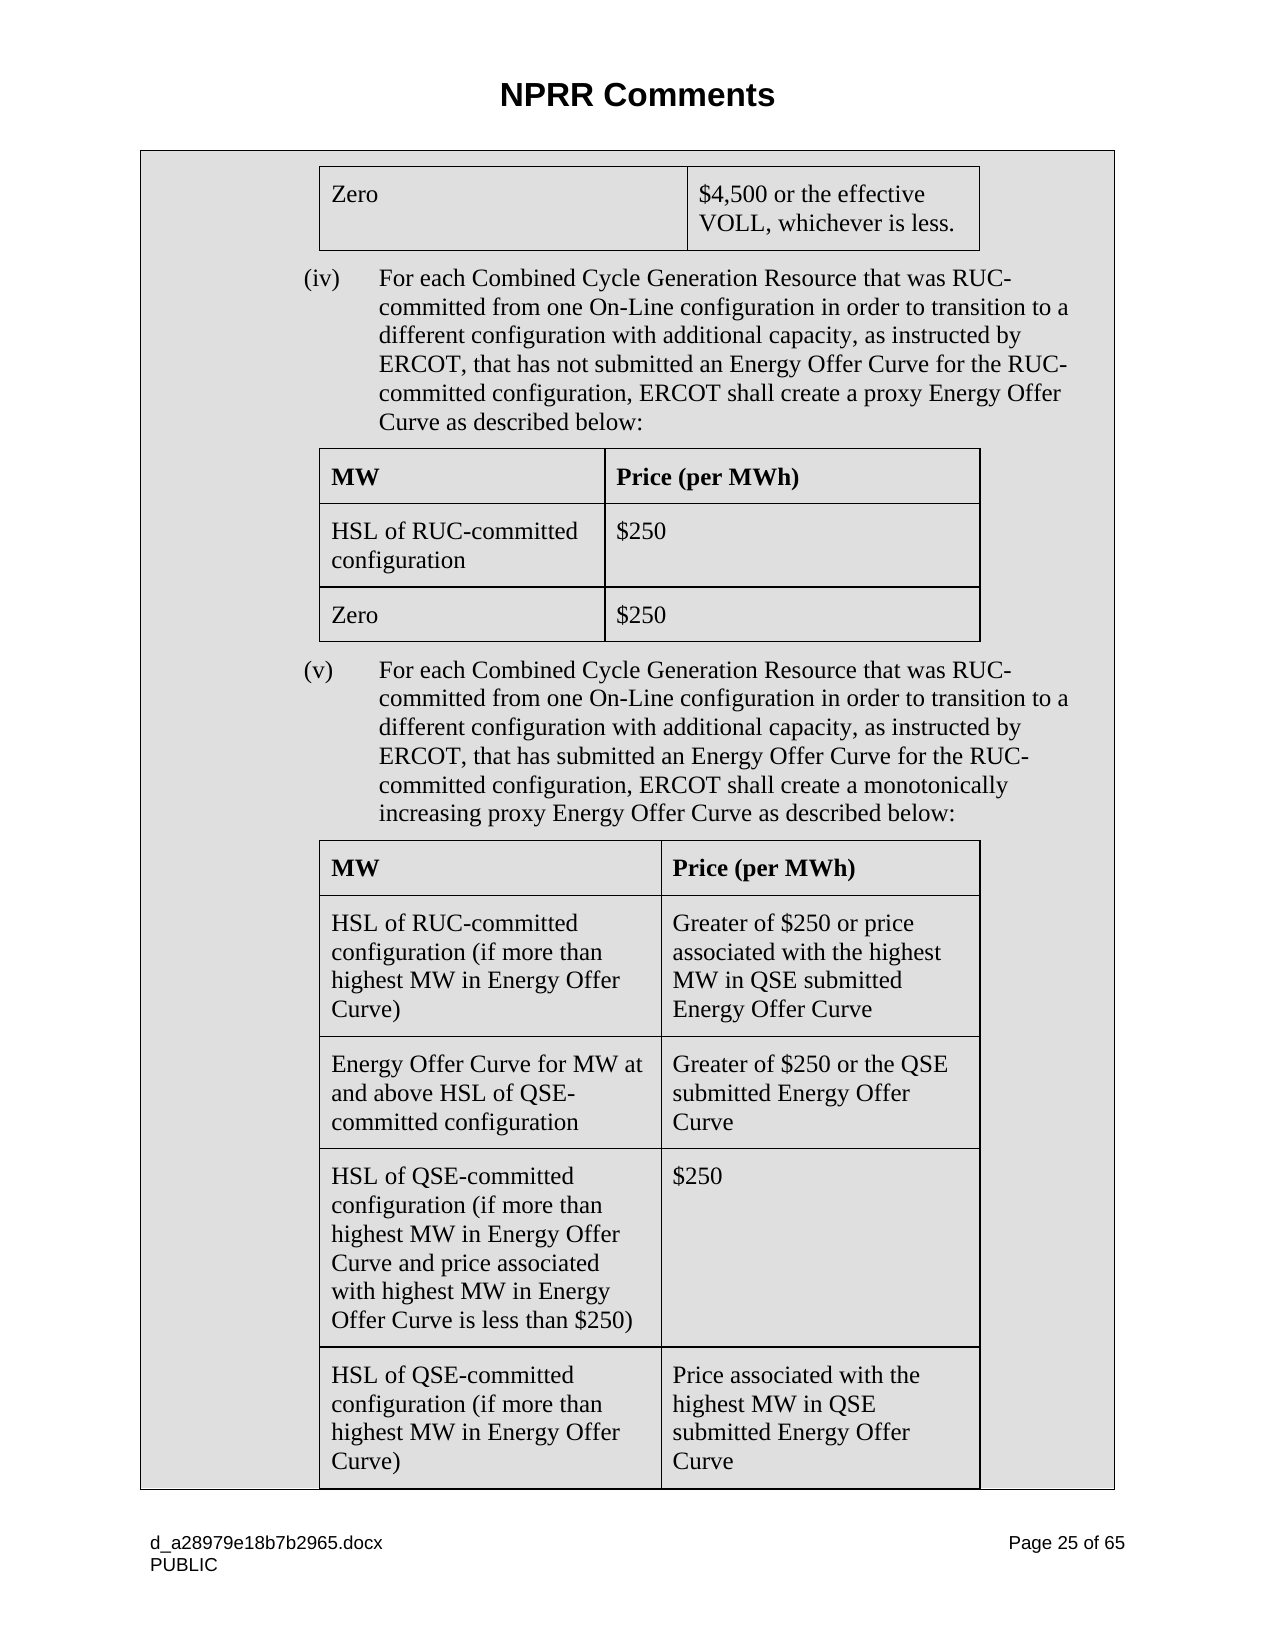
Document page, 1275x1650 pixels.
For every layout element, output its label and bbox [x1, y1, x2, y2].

table_header [141, 151, 1114, 1488]
